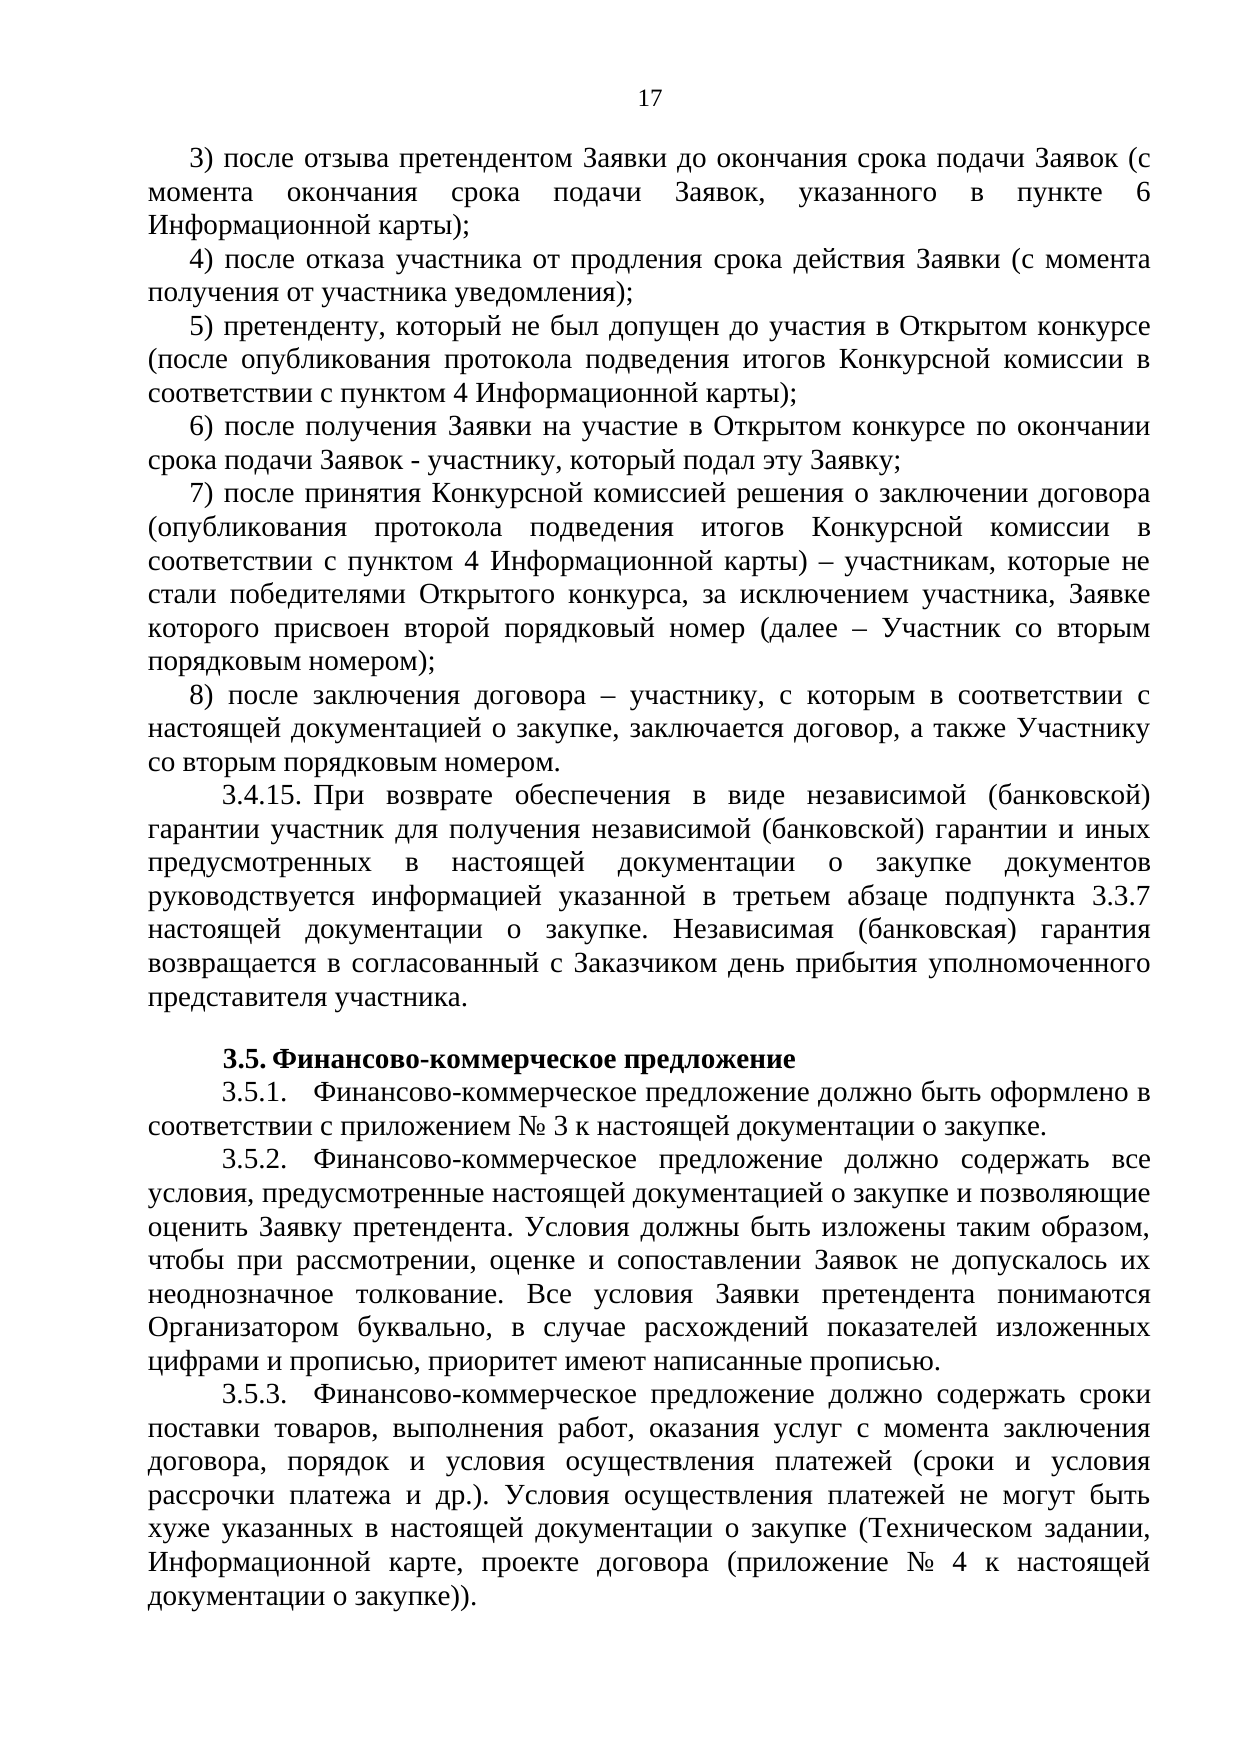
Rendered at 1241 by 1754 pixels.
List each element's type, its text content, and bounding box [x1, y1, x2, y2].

list Финансово-коммерческое предложение должно быть оформлено в соответствии с приложением № 3 к настоящей документации о закупке. [148, 1074, 1152, 1142]
text 6) после получения Заявки на участие в Открытом конкурсе по окончании срока подачи Заявок - участнику, который подал эту Заявку; [148, 408, 1152, 476]
text 7) после принятия Конкурсной комиссией решения о заключении договора (опубликования протокола подведения итогов Конкурсной комиссии в соответствии с пунктом 4 Информационной карты) – участникам, которые не стали победителями Открытого конкурса, за исключением участника, Заявке которого присвоен второй порядковый номер (далее – Участник со вторым порядковым номером); [148, 476, 1152, 677]
list При возврате обеспечения в виде независимой (банковской) гарантии участник для получения независимой (банковской) гарантии и иных предусмотренных в настоящей документации о закупке документов руководствуется информацией указанной в третьем абзаце подпункта 3.3.7 настоящей документации о закупке. Независимая (банковская) гарантия возвращается в согласованный с Заказчиком день прибытия уполномоченного представителя участника. [148, 777, 1152, 1012]
subtitle Финансово-коммерческое предложение [148, 1041, 1152, 1074]
list Финансово-коммерческое предложение должно содержать все условия, предусмотренные настоящей документацией о закупке и позволяющие оценить Заявку претендента. Условия должны быть изложены таким образом, чтобы при рассмотрении, оценке и сопоставлении Заявок не допускалось их неоднозначное толкование. Все условия Заявки претендента понимаются Организатором буквально, в случае расхождений показателей изложенных цифрами и прописью, приоритет имеют написанные прописью. [148, 1142, 1152, 1376]
text 4) после отказа участника от продления срока действия Заявки (с момента получения от участника уведомления); [148, 241, 1152, 308]
text 5) претенденту, который не был допущен до участия в Открытом конкурсе (после опубликования протокола подведения итогов Конкурсной комиссии в соответствии с пунктом 4 Информационной карты); [148, 308, 1152, 408]
list Финансово-коммерческое предложение должно содержать сроки поставки товаров, выполнения работ, оказания услуг с момента заключения договора, порядок и условия осуществления платежей (сроки и условия рассрочки платежа и др.). Условия осуществления платежей не могут быть хуже указанных в настоящей документации о закупке (Техническом задании, Информационной карте, проекте договора (приложение № 4 к настоящей документации о закупке)). [148, 1376, 1152, 1611]
text 8) после заключения договора – участнику, с которым в соответствии с настоящей документацией о закупке, заключается договор, а также Участнику со вторым порядковым номером. [148, 677, 1152, 777]
text 3) после отзыва претендентом Заявки до окончания срока подачи Заявок (с момента окончания срока подачи Заявок, указанного в пункте 6 Информационной карты); [148, 140, 1152, 241]
